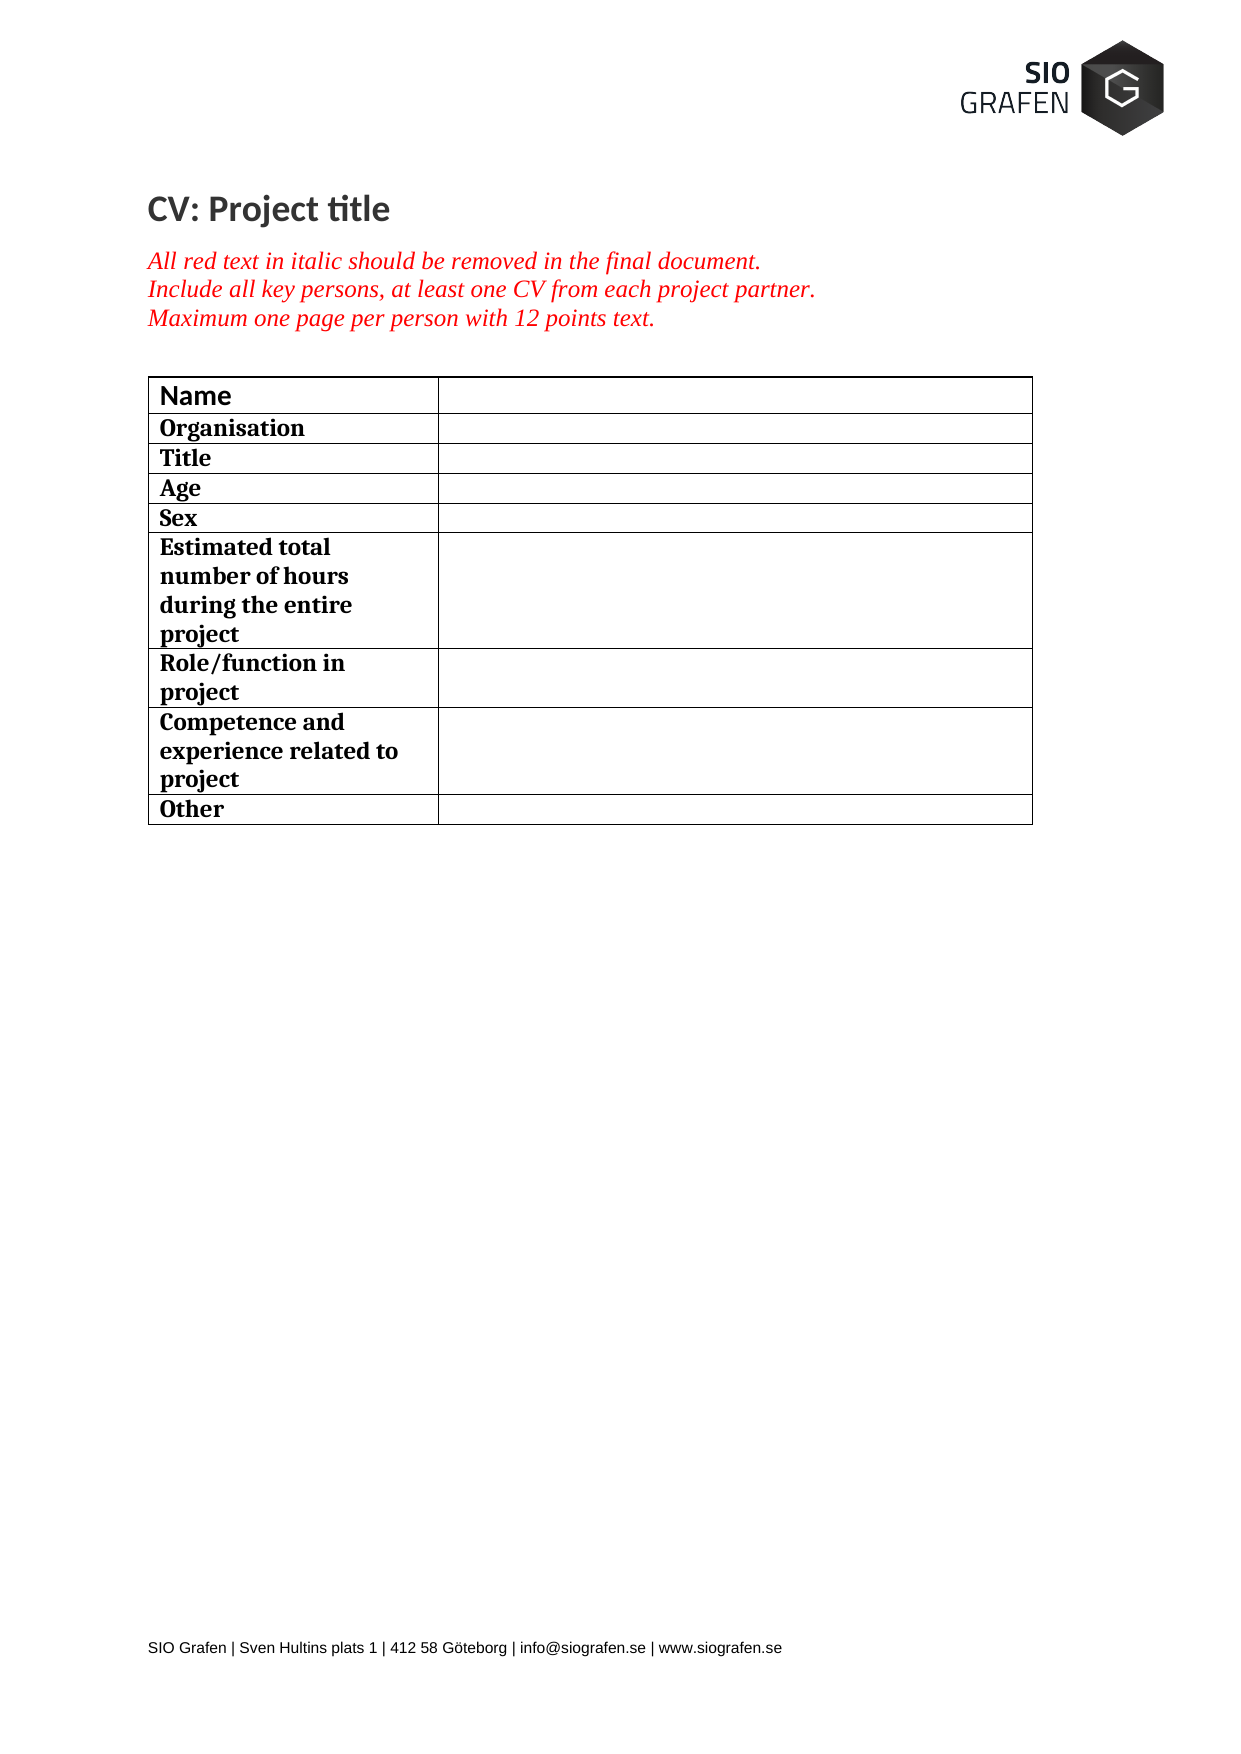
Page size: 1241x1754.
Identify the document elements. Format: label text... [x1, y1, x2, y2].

table_cell [439, 504, 1032, 532]
table_header Name [149, 378, 438, 413]
picture [961, 40, 1164, 136]
table_cell [439, 414, 1032, 443]
table_cell Other [149, 795, 438, 824]
text Maximum one page per person with 12 points text. [148, 303, 1092, 332]
table_cell Competence and experience related to project [149, 708, 438, 794]
table_cell [439, 444, 1032, 473]
table_cell Role/function in project [149, 649, 438, 707]
table_cell Age [149, 474, 438, 502]
table_cell Estimated total number of hours during the entire project [149, 533, 438, 648]
table_header [439, 378, 1032, 413]
table_cell Organisation [149, 414, 438, 443]
text All red text in italic should be removed in the final document. [148, 243, 1092, 274]
table_cell Title [149, 444, 438, 473]
table_cell [439, 649, 1032, 707]
table_cell Sex [149, 504, 438, 532]
table_cell [439, 533, 1032, 648]
text Include all key persons, at least one CV from each project partner. [148, 274, 1092, 303]
table_cell [439, 474, 1032, 502]
table_cell [439, 795, 1032, 824]
text CV: Project title [148, 185, 1092, 231]
table_cell [439, 708, 1032, 794]
